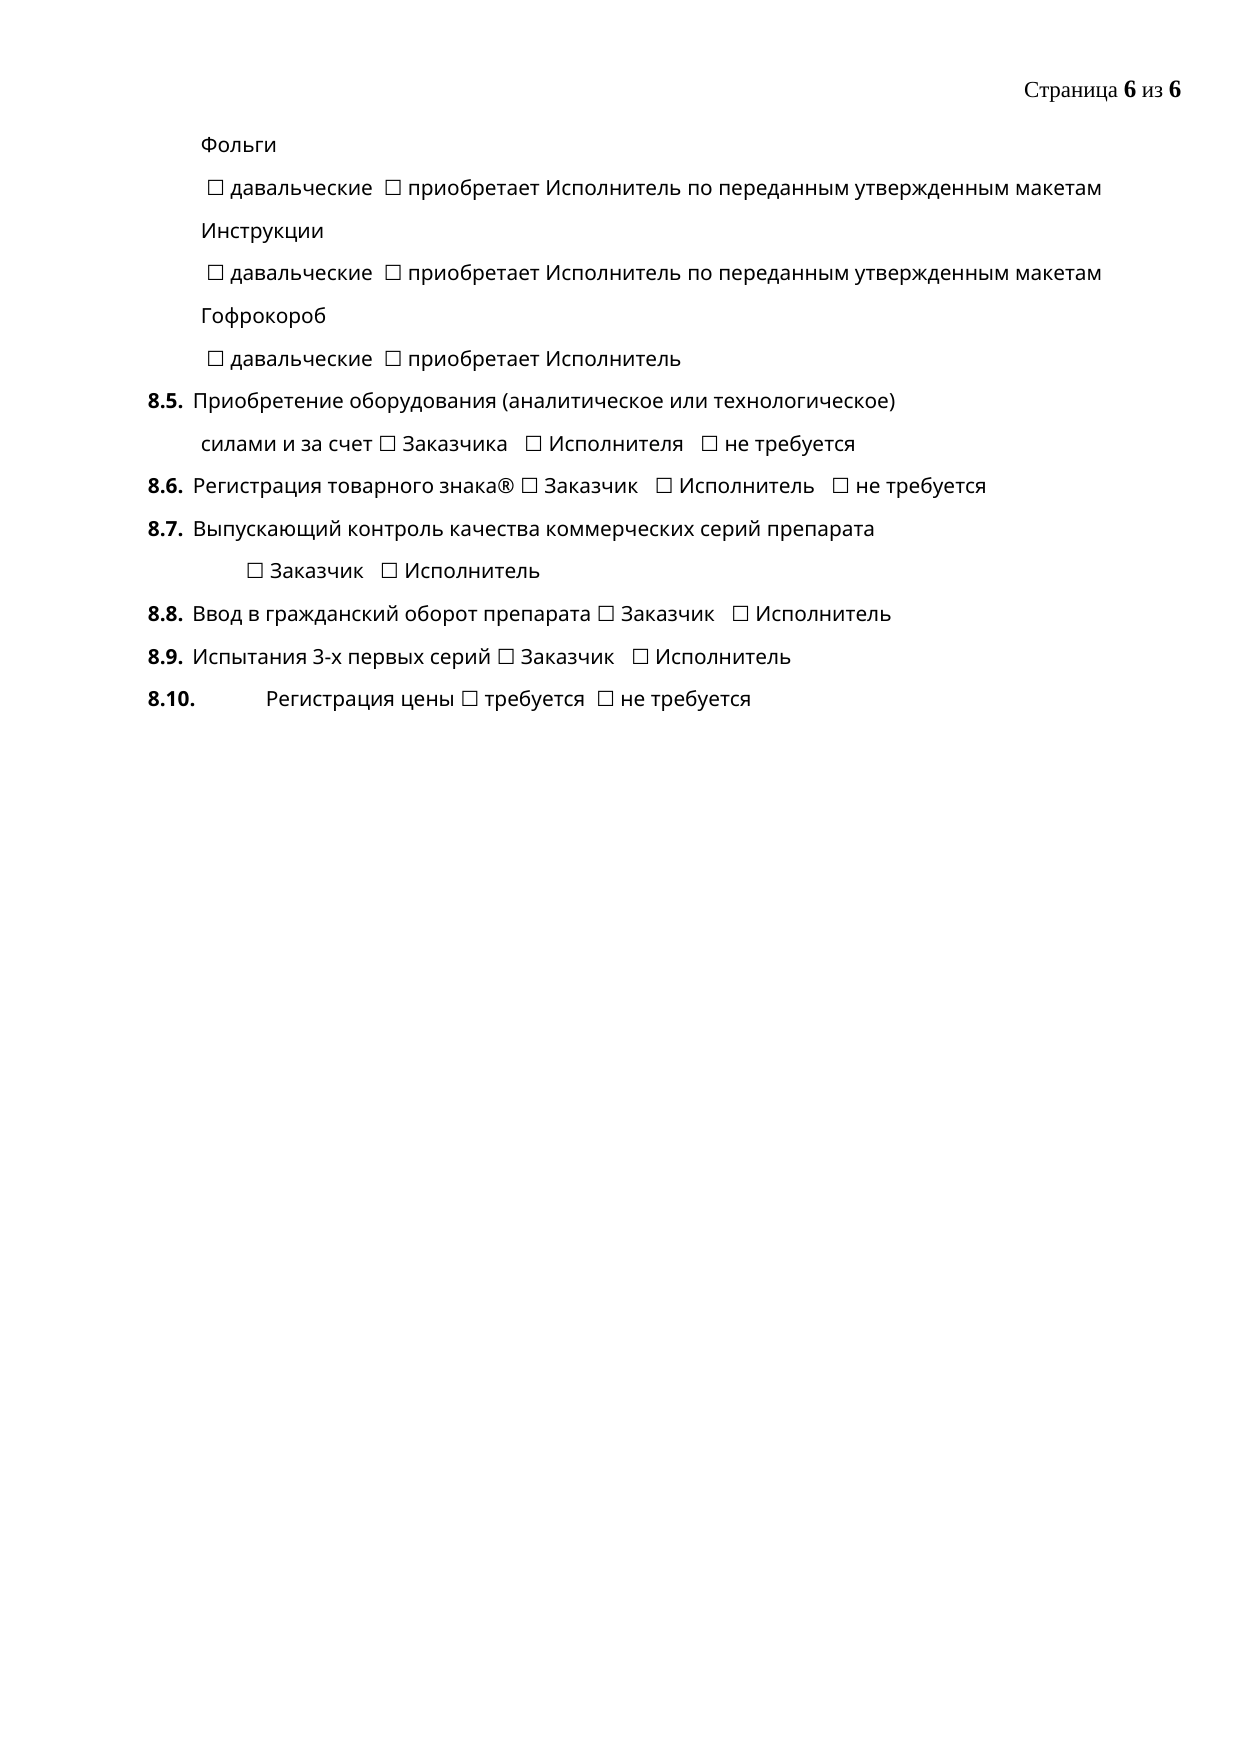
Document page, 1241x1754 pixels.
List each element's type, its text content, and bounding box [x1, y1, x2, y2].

list Заказчик Исполнитель [246, 557, 1181, 585]
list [201, 173, 1181, 202]
list Инструкции [201, 216, 1181, 244]
list Испытания 3-х первых серий Заказчик Исполнитель [148, 642, 1181, 670]
list Приобретение оборудования (аналитическое или технологическое) [148, 386, 1181, 415]
list давальческие приобретает Исполнитель [201, 344, 1181, 372]
list Фольги [201, 131, 1181, 159]
list Выпускающий контроль качества коммерческих серий препарата [148, 514, 1181, 542]
list Регистрация цены требуется не требуется [148, 684, 1181, 713]
list Регистрация товарного знака® Заказчик Исполнитель не требуется [148, 471, 1181, 500]
list Гофрокороб [201, 301, 1181, 329]
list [201, 258, 1181, 287]
list силами и за счет Заказчика Исполнителя не требуется [201, 429, 1181, 457]
list Ввод в гражданский оборот препарата Заказчик Исполнитель [148, 599, 1181, 628]
